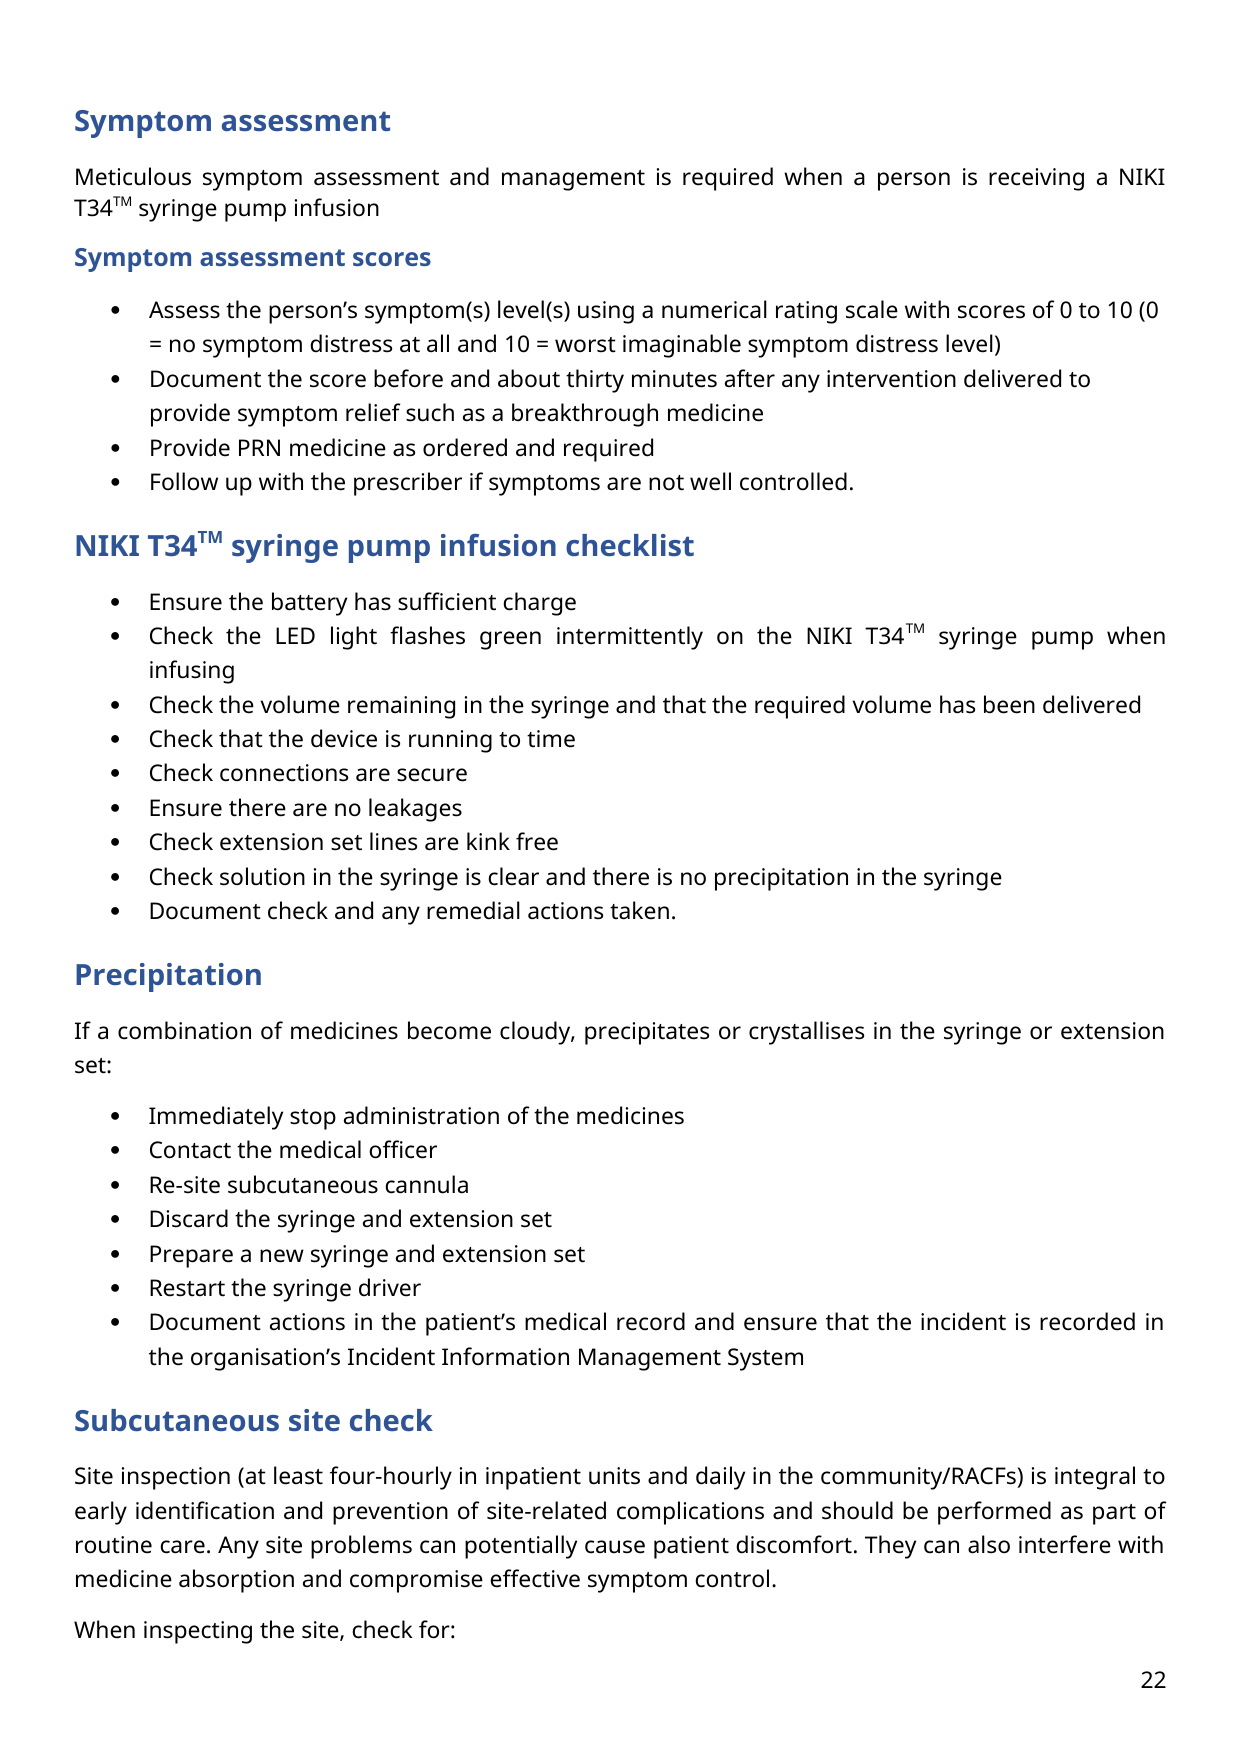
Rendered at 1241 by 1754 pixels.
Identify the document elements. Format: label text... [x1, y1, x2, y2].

list Restart the syringe driver [111, 1272, 1167, 1303]
subtitle NIKI T34TM syringe pump infusion checklist [74, 525, 1167, 565]
text Meticulous symptom assessment and management is required when a person is receiving a NIKI T34TM syringe pump infusion [74, 161, 1167, 223]
list Check the volume remaining in the syringe and that the required volume has been delivered [111, 689, 1167, 720]
list Assess the person’s symptom(s) level(s) using a numerical rating scale with scores of 0 to 10 (0 = no symptom distress at all and 10 = worst imaginable symptom distress level) [111, 294, 1167, 359]
text When inspecting the site, check for: [74, 1614, 1167, 1646]
list Provide PRN medicine as ordered and required [111, 431, 1167, 463]
text Site inspection (at least four-hourly in inpatient units and daily in the community/RACFs) is integral to early identification and prevention of site-related complications and should be performed as part of routine care. Any site problems can potentially cause patient discomfort. They can also interfere with medicine absorption and compromise effective symptom control. [74, 1460, 1167, 1595]
subtitle Subcutaneous site check [74, 1400, 1167, 1440]
list Document actions in the patient’s medical record and ensure that the incident is recorded in the organisation’s Incident Information Management System [111, 1306, 1167, 1372]
list Check that the device is running to time [111, 723, 1167, 754]
subtitle Symptom assessment scores [74, 240, 1167, 274]
list Prepare a new syringe and extension set [111, 1237, 1167, 1269]
list Re-site subcutaneous cannula [111, 1169, 1167, 1200]
list Check solution in the syringe is clear and there is no precipitation in the syringe [111, 861, 1167, 892]
list Ensure the battery has sufficient charge [111, 586, 1167, 617]
list Immediately stop administration of the medicines [111, 1100, 1167, 1131]
list Document the score before and about thirty minutes after any intervention delivered to provide symptom relief such as a breakthrough medicine [111, 363, 1167, 428]
list Document check and any remedial actions taken. [111, 895, 1167, 926]
list Discard the syringe and extension set [111, 1203, 1167, 1234]
subtitle Precipitation [74, 954, 1167, 994]
list Check the LED light flashes green intermittently on the NIKI T34TM syringe pump when infusing [111, 620, 1167, 686]
list Contact the medical officer [111, 1134, 1167, 1166]
list Ensure there are no leakages [111, 792, 1167, 823]
list Check extension set lines are kink free [111, 826, 1167, 857]
text If a combination of medicines become cloudy, precipitates or crystallises in the syringe or extension set: [74, 1014, 1167, 1080]
list Follow up with the prescriber if symptoms are not well controlled. [111, 466, 1167, 497]
subtitle Symptom assessment [74, 100, 1167, 140]
list Check connections are secure [111, 757, 1167, 789]
